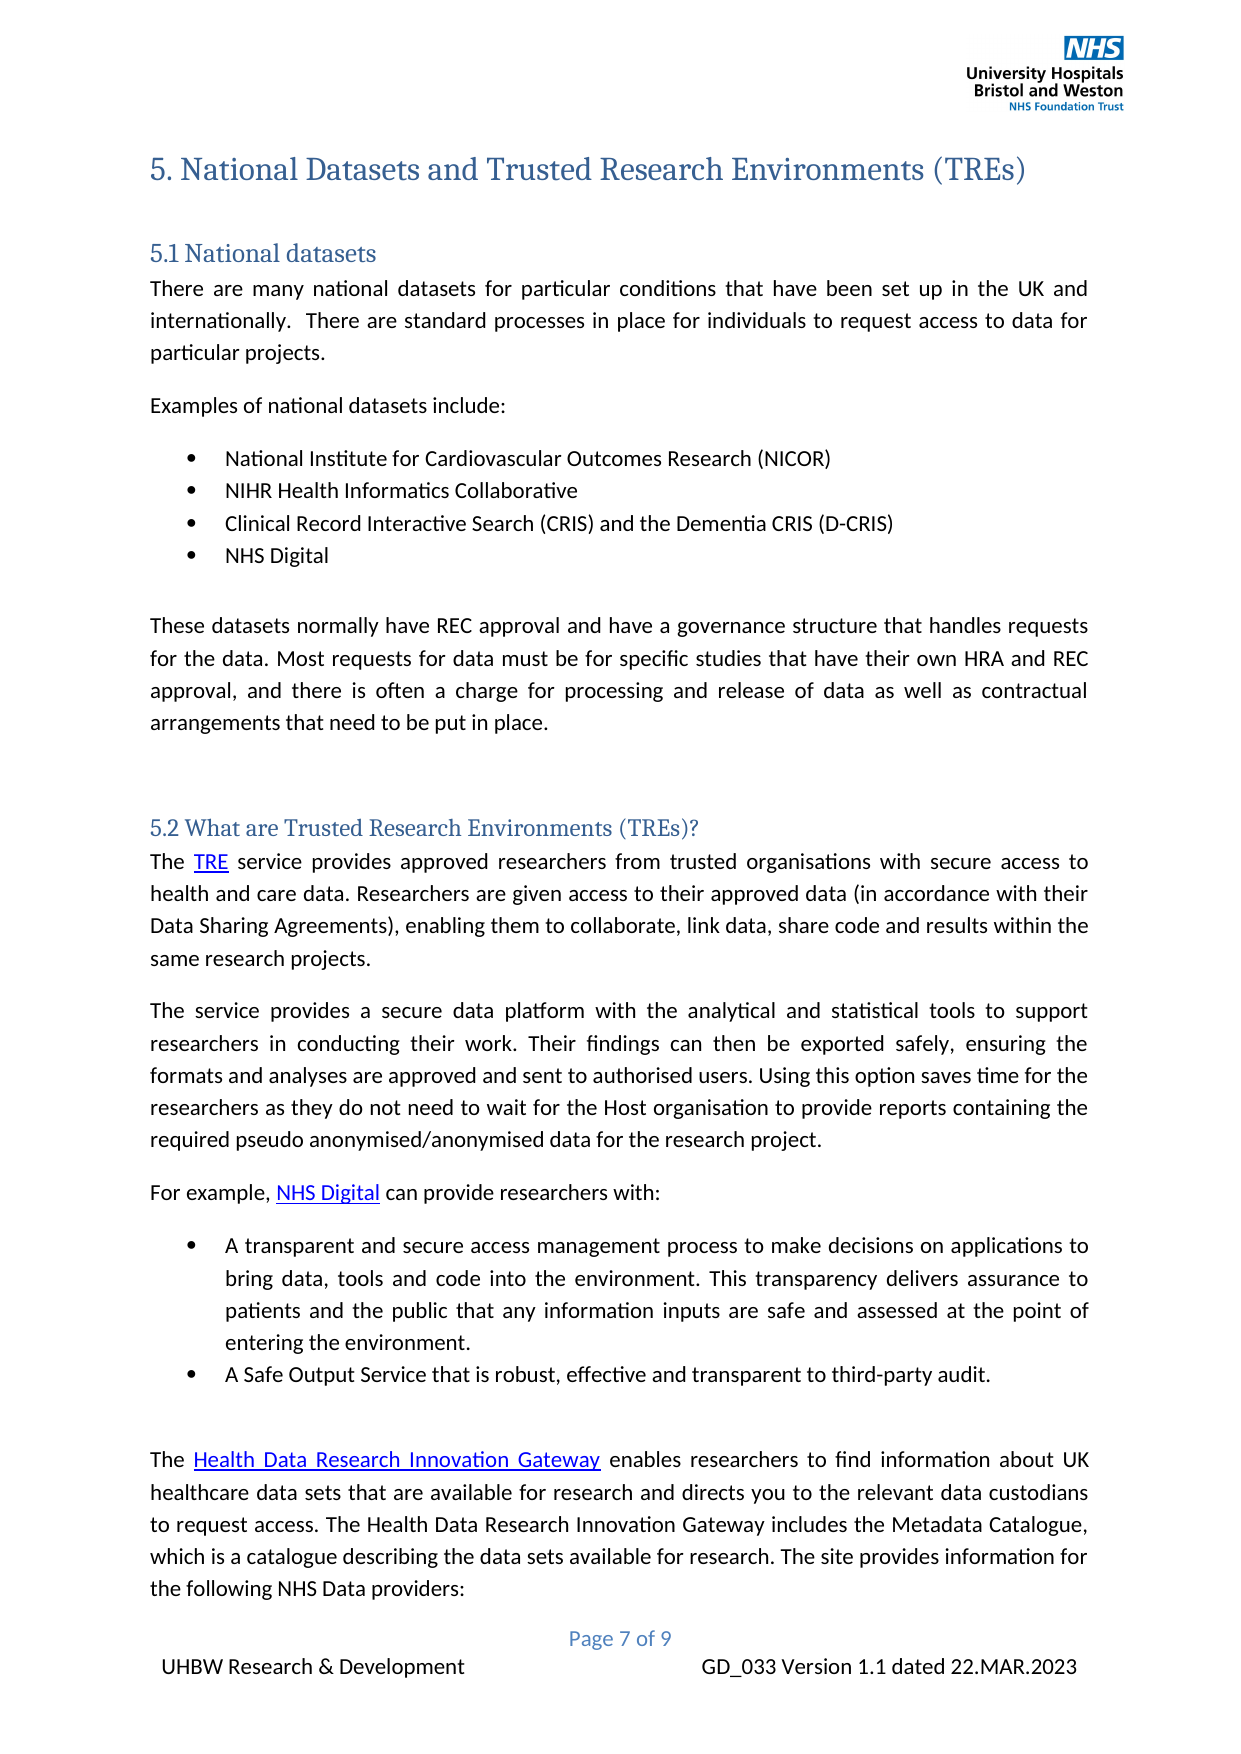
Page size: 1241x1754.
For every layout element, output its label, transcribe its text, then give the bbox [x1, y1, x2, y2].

list Clinical Record Interactive Search (CRIS) and the Dementia CRIS (D-CRIS) [187, 509, 1090, 537]
text Examples of national datasets include: [150, 391, 1090, 419]
subtitle 5. National Datasets and Trusted Research Environments (TREs) [150, 150, 1090, 188]
text The Health Data Research Innovation Gateway enables researchers to find information about UK healthcare data sets that are available for research and directs you to the relevant data custodians to request access. The Health Data Research Innovation Gateway includes the Metadata Catalogue, which is a catalogue describing the data sets available for research. The site provides information for the following NHS Data providers: [150, 1445, 1090, 1602]
list National Institute for Cardiovascular Outcomes Research (NICOR) [187, 444, 1090, 472]
list A transparent and secure access management process to make decisions on applications to bring data, tools and code into the environment. This transparency delivers assurance to patients and the public that any information inputs are safe and assessed at the point of entering the environment. [187, 1231, 1090, 1356]
subtitle 5.1 National datasets [150, 238, 1090, 269]
text These datasets normally have REC approval and have a governance structure that handles requests for the data. Most requests for data must be for specific studies that have their own HRA and REC approval, and there is often a charge for processing and release of data as well as contractual arrangements that need to be put in place. [150, 611, 1090, 736]
list NHS Digital [187, 541, 1090, 569]
text For example, NHS Digital can provide researchers with: [150, 1178, 1090, 1206]
picture [965, 34, 1125, 112]
text The TRE service provides approved researchers from trusted organisations with secure access to health and care data. Researchers are given access to their approved data (in accordance with their Data Sharing Agreements), enabling them to collaborate, link data, share code and results within the same research projects. [150, 847, 1090, 972]
list A Safe Output Service that is robust, effective and transparent to third-party audit. [187, 1360, 1090, 1388]
text There are many national datasets for particular conditions that have been set up in the UK and internationally. There are standard processes in place for individuals to request access to data for particular projects. [150, 274, 1090, 366]
subtitle 5.2 What are Trusted Research Environments (TREs)? [150, 814, 1090, 843]
text The service provides a secure data platform with the analytical and statistical tools to support researchers in conducting their work. Their findings can then be exported safely, ensuring the formats and analyses are approved and sent to authorised users. Using this option saves time for the researchers as they do not need to wait for the Host organisation to provide reports containing the required pseudo anonymised/anonymised data for the research project. [150, 997, 1090, 1153]
list NIHR Health Informatics Collaborative [187, 476, 1090, 504]
